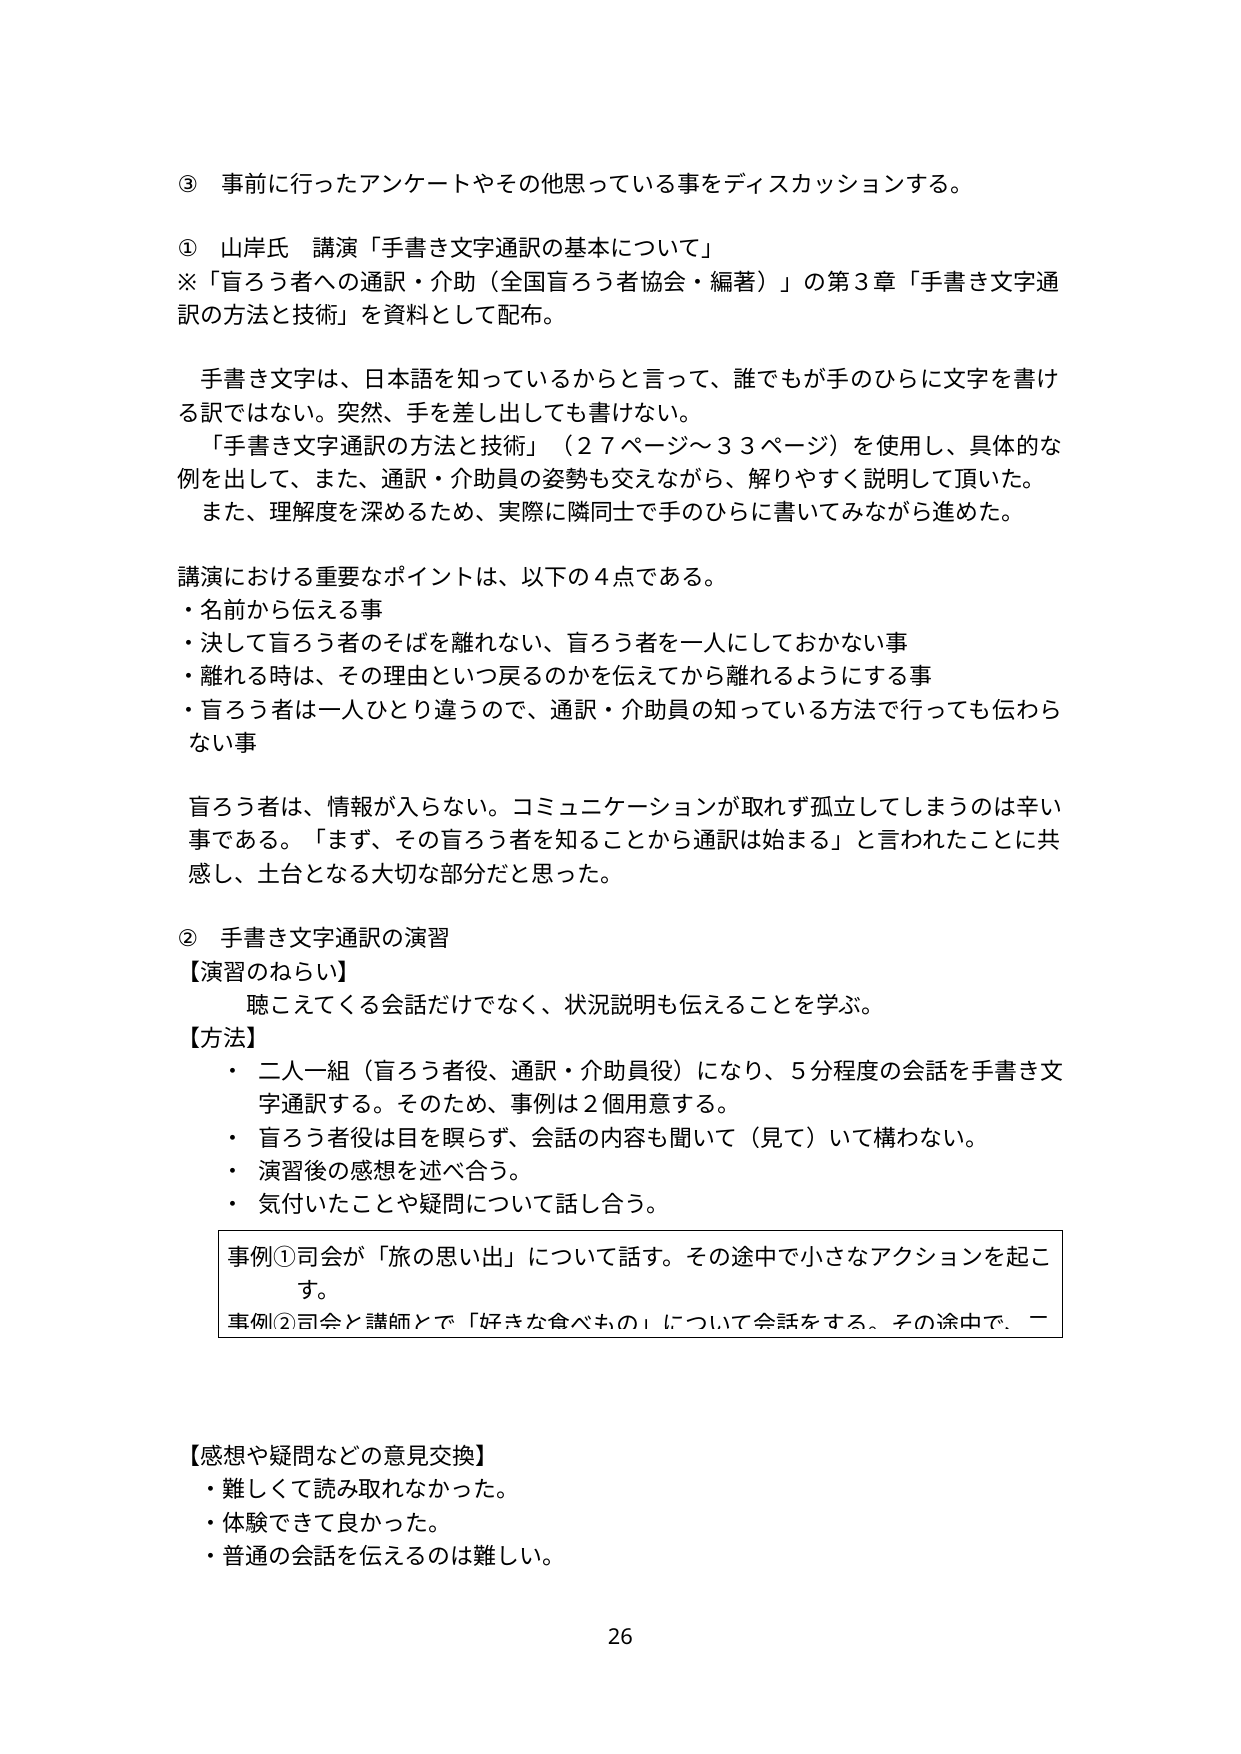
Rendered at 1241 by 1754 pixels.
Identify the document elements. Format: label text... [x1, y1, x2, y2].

list ・決して盲ろう者のそばを離れない、盲ろう者を一人にしておかない事 [177, 625, 1063, 658]
list ・名前から伝える事 [177, 592, 1063, 625]
list また、理解度を深めるため、実際に隣同士で手のひらに書いてみながら進めた。 [177, 494, 1063, 527]
list 事前に行ったアンケートやその他思っている事をディスカッションする。 [177, 165, 1063, 199]
list 盲ろう者役は目を瞑らず、会話の内容も聞いて（見て）いて構わない。 [221, 1119, 1063, 1153]
list 「手書き文字通訳の方法と技術」（２７ページ～３３ページ）を使用し、具体的な例を出して、また、通訳・介助員の姿勢も交えながら、解りやすく説明して頂いた。 [177, 428, 1063, 494]
list 演習後の感想を述べ合う。 [221, 1153, 1063, 1186]
text 【方法】 [177, 1020, 1063, 1053]
list ① 山岸氏 講演「手書き文字通訳の基本について」 ※「盲ろう者への通訳・介助（全国盲ろう者協会・編著）」の第３章「手書き文字通訳の方法と技術」を資料として配布。 [177, 230, 1063, 330]
list 気付いたことや疑問について話し合う。 [221, 1186, 1063, 1219]
text ・体験できて良かった。 [199, 1504, 1063, 1538]
list ・離れる時は、その理由といつ戻るのかを伝えてから離れるようにする事 [177, 658, 1063, 691]
list ・盲ろう者は一人ひとり違うので、通訳・介助員の知っている方法で行っても伝わらない事 [177, 691, 1063, 758]
list 手書き文字は、日本語を知っているからと言って、誰でもが手のひらに文字を書ける訳ではない。突然、手を差し出しても書けない。 [177, 361, 1063, 428]
list 二人一組（盲ろう者役、通訳・介助員役）になり、５分程度の会話を手書き文字通訳する。そのため、事例は２個用意する。 [221, 1053, 1063, 1119]
text ・普通の会話を伝えるのは難しい。 [199, 1538, 1063, 1571]
text 【感想や疑問などの意見交換】 [177, 1438, 1063, 1471]
list 講演における重要なポイントは、以下の４点である。 [177, 558, 1063, 592]
list 盲ろう者は、情報が入らない。コミュニケーションが取れず孤立してしまうのは辛い事である。「まず、その盲ろう者を知ることから通訳は始まる」と言われたことに共感し、土台となる大切な部分だと思った。 [189, 789, 1063, 889]
text ・難しくて読み取れなかった。 [199, 1471, 1063, 1504]
list ② 手書き文字通訳の演習 【演習のねらい】 聴こえてくる会話だけでなく、状況説明も伝えることを学ぶ。 [177, 920, 1063, 1020]
